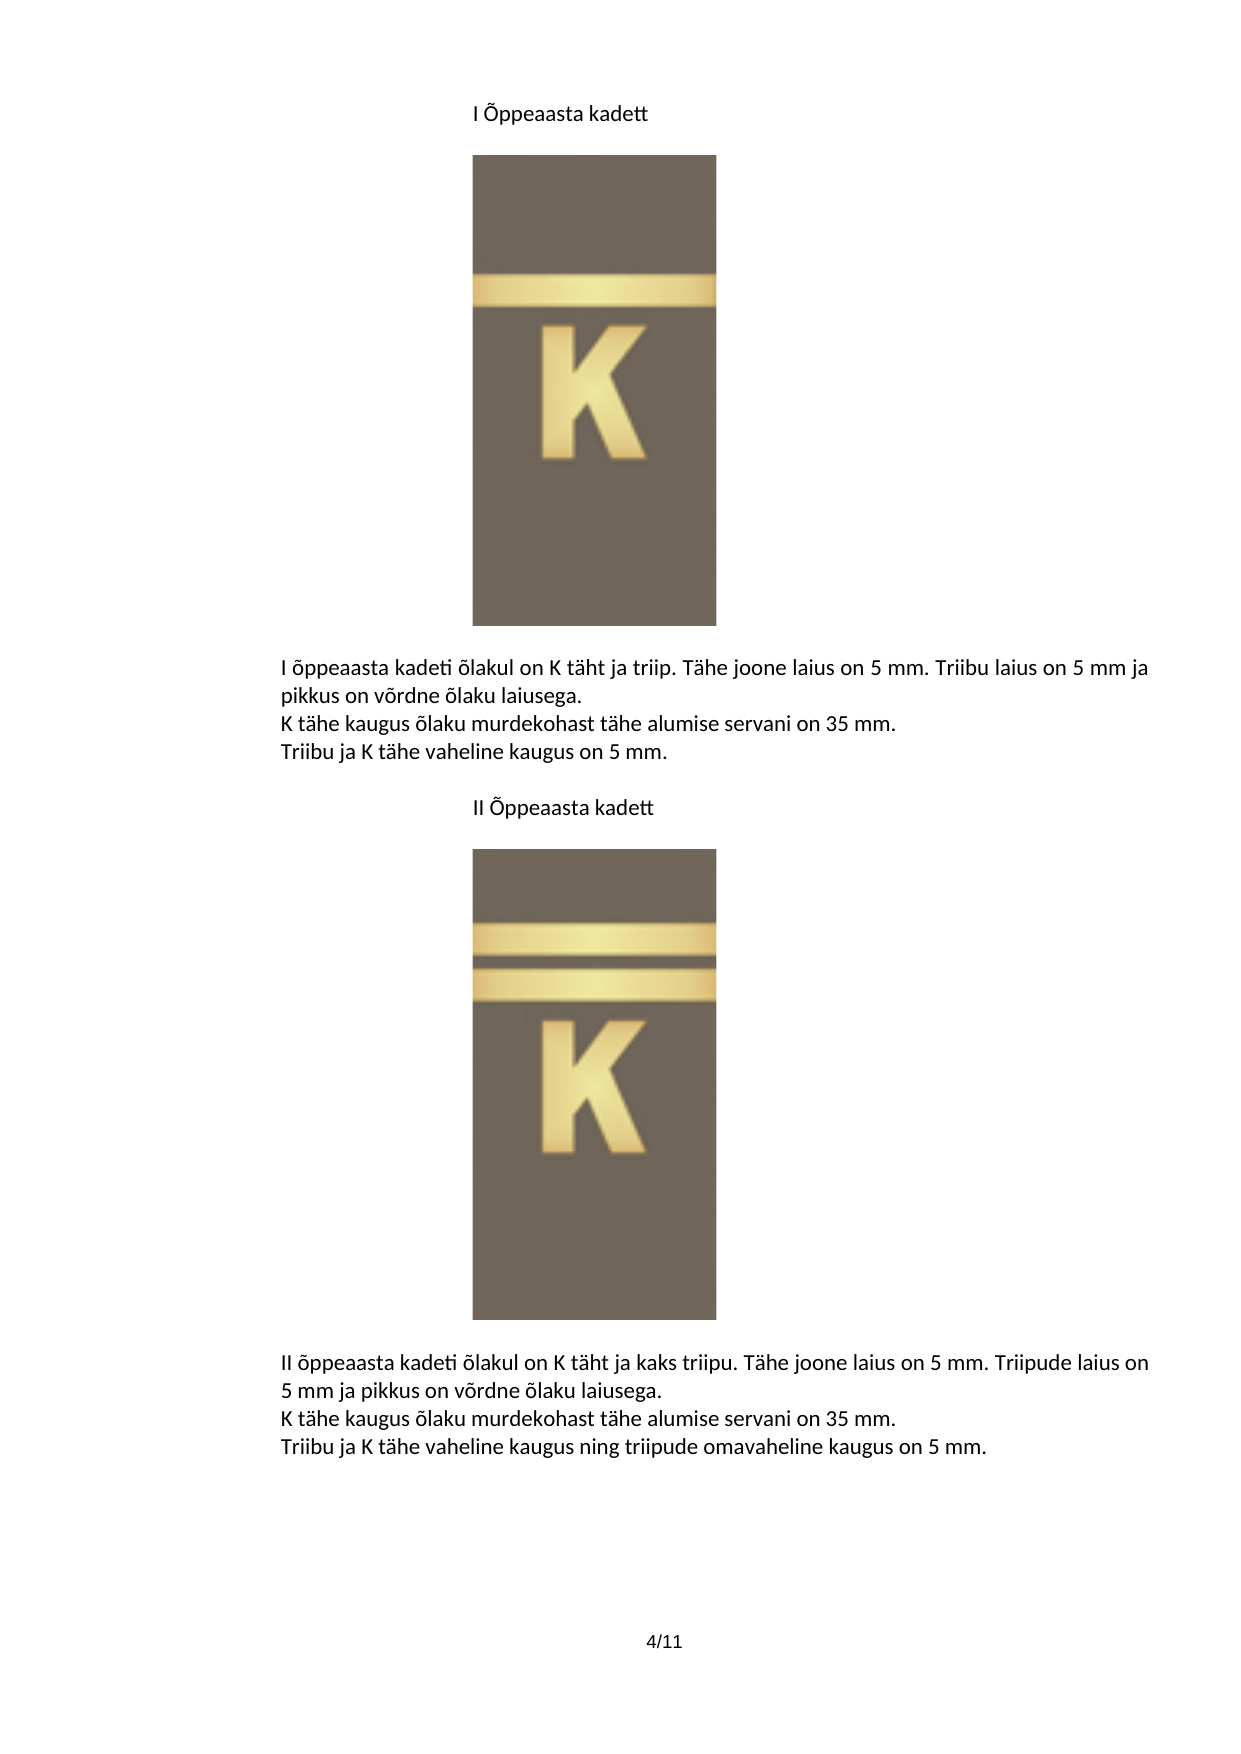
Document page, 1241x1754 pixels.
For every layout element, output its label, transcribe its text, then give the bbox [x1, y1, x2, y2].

picture [472, 155, 717, 626]
text Triibu ja K tähe vaheline kaugus on 5 mm. [281, 737, 1151, 765]
picture [472, 849, 717, 1320]
list I Õppeaasta kadett [310, 99, 1152, 127]
text K tähe kaugus õlaku murdekohast tähe alumise servani on 35 mm. [281, 1404, 1151, 1432]
text Triibu ja K tähe vaheline kaugus ning triipude omavaheline kaugus on 5 mm. [281, 1432, 1151, 1460]
text II õppeaasta kadeti õlakul on K täht ja kaks triipu. Tähe joone laius on 5 mm. Triipude laius on 5 mm ja pikkus on võrdne õlaku laiusega. [281, 1348, 1151, 1404]
list II Õppeaasta kadett [310, 793, 1151, 821]
text K tähe kaugus õlaku murdekohast tähe alumise servani on 35 mm. [281, 709, 1152, 737]
text I õppeaasta kadeti õlakul on K täht ja triip. Tähe joone laius on 5 mm. Triibu laius on 5 mm ja pikkus on võrdne õlaku laiusega. [281, 653, 1151, 709]
